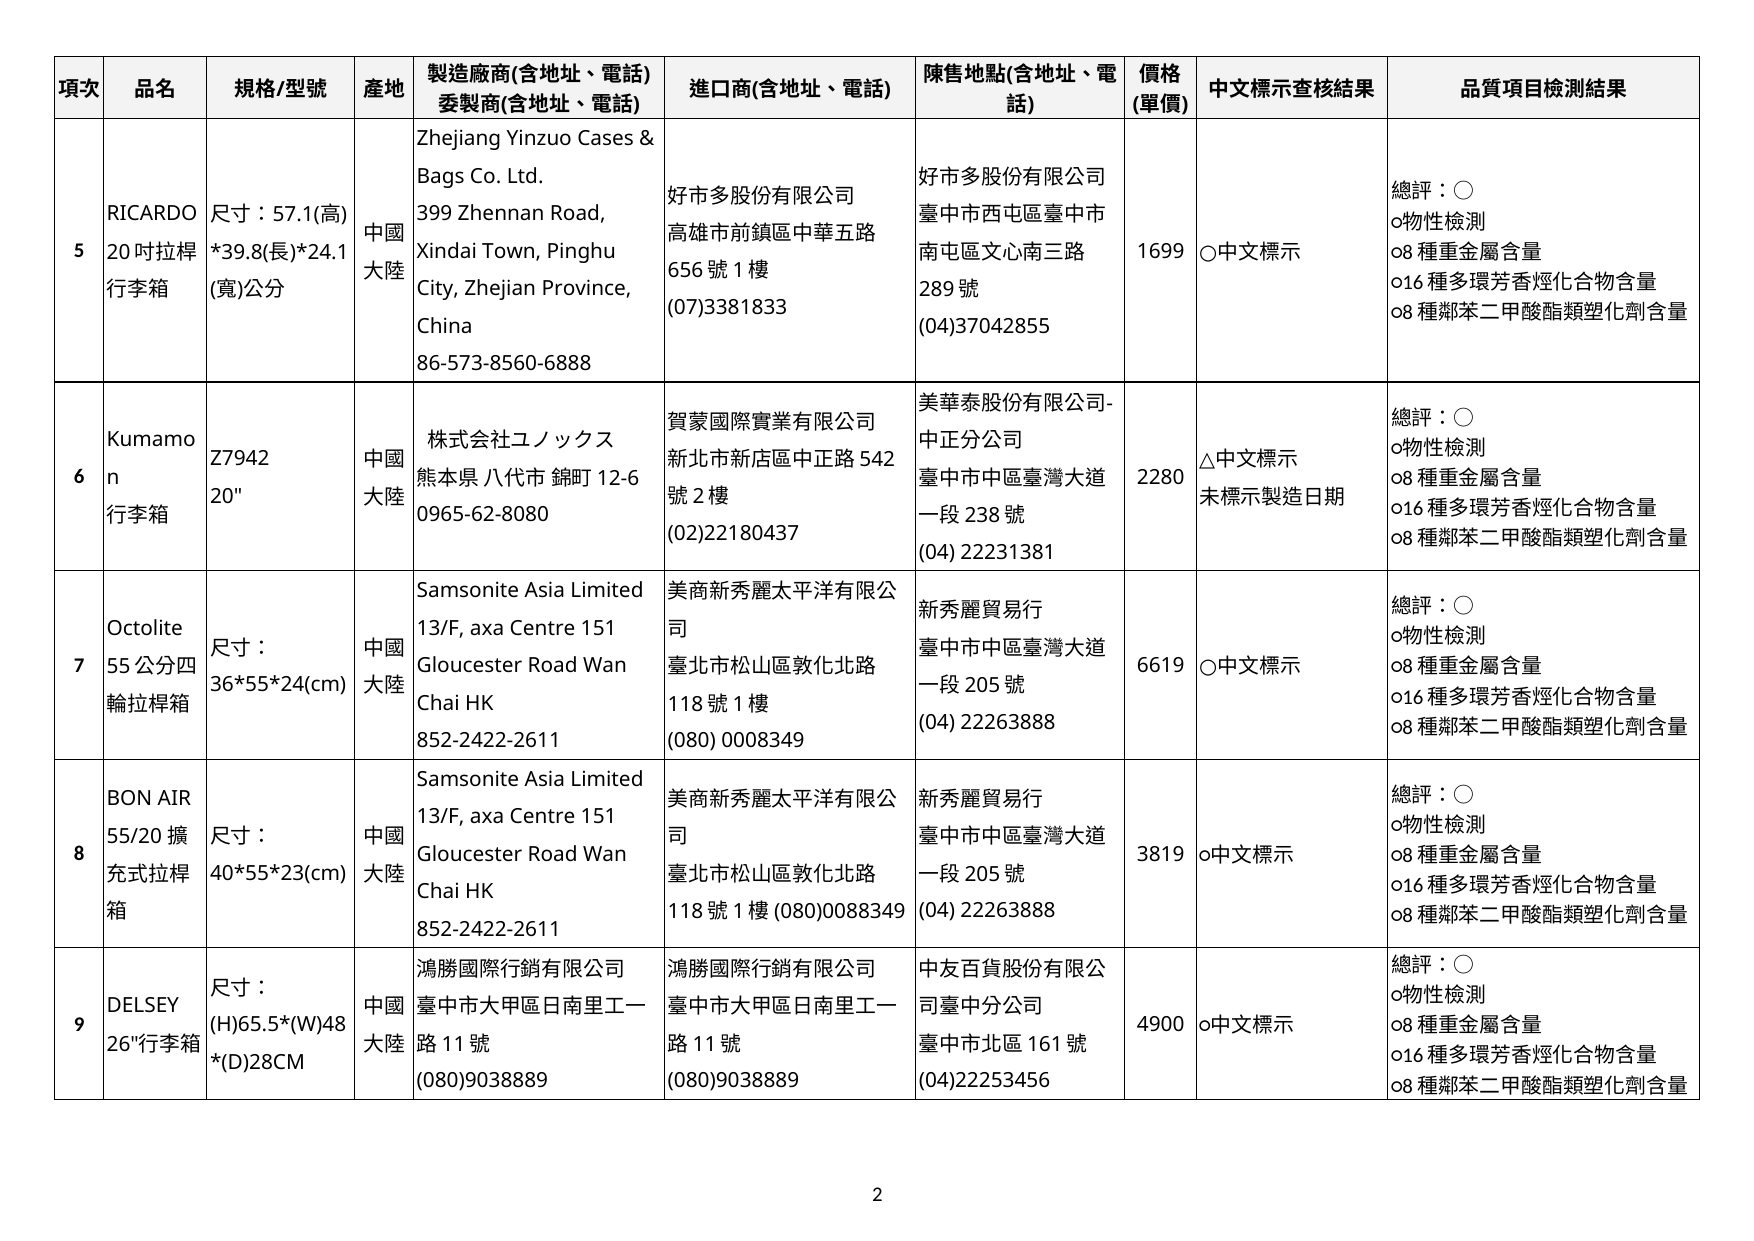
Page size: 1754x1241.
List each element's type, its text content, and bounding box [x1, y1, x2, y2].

table_cell 中國大陸 [355, 948, 413, 1099]
table_cell Octolite 55公分四輪拉桿箱 [104, 571, 206, 758]
table_cell 9 [55, 948, 103, 1099]
table_cell ○中文標示 [1197, 760, 1387, 947]
table_header 製造廠商(含地址、電話) 委製商(含地址、電話) [414, 57, 664, 118]
table_header 品名 [104, 57, 206, 118]
table_cell △中文標示 未標示製造日期 [1197, 383, 1387, 570]
table_cell 新秀麗貿易行 臺中市中區臺灣大道一段205號 (04) 22263888 [916, 760, 1124, 947]
table_cell 中友百貨股份有限公司臺中分公司 臺中市北區161號 (04)22253456 [916, 948, 1124, 1099]
table_cell 3819 [1125, 760, 1196, 947]
table_cell 中國大陸 [355, 383, 413, 570]
table_cell 尺寸：40*55*23(cm) [207, 760, 354, 947]
table_header 價格 (單價) [1125, 57, 1196, 118]
table_header 中文標示查核結果 [1197, 57, 1387, 118]
table_cell 賀蒙國際實業有限公司 新北市新店區中正路542號2樓 (02)22180437 [665, 383, 915, 570]
table_header 規格/型號 [207, 57, 354, 118]
table_header 項次 [55, 57, 103, 118]
table_cell 鴻勝國際行銷有限公司 臺中市大甲區日南里工一路11號 (080)9038889 [414, 948, 664, 1099]
table_cell RICARDO 20吋拉桿行李箱 [104, 119, 206, 381]
table_cell 美華泰股份有限公司-中正分公司 臺中市中區臺灣大道一段238號 (04) 22231381 [916, 383, 1124, 570]
table_cell ○中文標示 [1197, 571, 1387, 758]
table_cell 6619 [1125, 571, 1196, 758]
table_cell 中國大陸 [355, 760, 413, 947]
table_cell 總評：○ ○物性檢測 ○8種重金屬含量 ○16種多環芳香烴化合物含量 ○8種鄰苯二甲酸酯類塑化劑含量 [1388, 571, 1699, 758]
table_cell Z7942 20" [207, 383, 354, 570]
table_cell 美商新秀麗太平洋有限公司 臺北市松山區敦化北路118號1樓 (080)0088349 [665, 760, 915, 947]
table_cell 1699 [1125, 119, 1196, 381]
table_cell 總評：○ ○物性檢測 ○8種重金屬含量 ○16種多環芳香烴化合物含量 ○8種鄰苯二甲酸酯類塑化劑含量 [1388, 383, 1699, 570]
table_cell ○中文標示 [1197, 948, 1387, 1099]
table_cell 4900 [1125, 948, 1196, 1099]
table_cell 中國大陸 [355, 571, 413, 758]
table_cell 尺寸：36*55*24(cm) [207, 571, 354, 758]
table_cell 美商新秀麗太平洋有限公司 臺北市松山區敦化北路118號1樓 (080) 0008349 [665, 571, 915, 758]
table_header 品質項目檢測結果 [1388, 57, 1699, 118]
table_cell 鴻勝國際行銷有限公司 臺中市大甲區日南里工一路11號 (080)9038889 [665, 948, 915, 1099]
table_cell 7 [55, 571, 103, 758]
table_cell 尺寸：(H)65.5*(W)48*(D)28CM [207, 948, 354, 1099]
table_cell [1388, 948, 1699, 1099]
table_cell 株式会社ユノックス 熊本県 八代市 錦町12-6 0965-62-8080 [414, 383, 664, 570]
table_cell Samsonite Asia Limited 13/F, axa Centre 151 Gloucester Road Wan Chai HK 852-2422-2611 [414, 760, 664, 947]
table_cell Kumamon 行李箱 [104, 383, 206, 570]
table_cell 中國大陸 [355, 119, 413, 381]
table_cell 2280 [1125, 383, 1196, 570]
table_cell DELSEY 26"行李箱 [104, 948, 206, 1099]
table_header 進口商(含地址、電話) [665, 57, 915, 118]
table_cell 好市多股份有限公司 高雄市前鎮區中華五路656號1樓 (07)3381833 [665, 119, 915, 381]
table_cell 6 [55, 383, 103, 570]
table_cell ○中文標示 [1197, 119, 1387, 381]
table_cell 總評：○ ○物性檢測 ○8種重金屬含量 ○16種多環芳香烴化合物含量 ○8種鄰苯二甲酸酯類塑化劑含量 [1388, 760, 1699, 947]
table_cell BON AIR 55/20 擴充式拉桿箱 [104, 760, 206, 947]
table_cell 總評：○ ○物性檢測 ○8種重金屬含量 ○16種多環芳香烴化合物含量 ○8種鄰苯二甲酸酯類塑化劑含量 [1388, 119, 1699, 381]
table_cell Zhejiang Yinzuo Cases & Bags Co. Ltd. 399 Zhennan Road, Xindai Town, Pinghu City, Zhejian Province, China 86-573-8560-6888 [414, 119, 664, 381]
table_cell Samsonite Asia Limited 13/F, axa Centre 151 Gloucester Road Wan Chai HK 852-2422-2611 [414, 571, 664, 758]
table_cell 好市多股份有限公司 臺中市西屯區臺中市南屯區文心南三路289號 (04)37042855 [916, 119, 1124, 381]
table_cell 新秀麗貿易行 臺中市中區臺灣大道一段205號 (04) 22263888 [916, 571, 1124, 758]
table_header 產地 [355, 57, 413, 118]
table_cell 5 [55, 119, 103, 381]
table_header 陳售地點(含地址、電話) [916, 57, 1124, 118]
table_cell 8 [55, 760, 103, 947]
table_cell 尺寸：57.1(高)*39.8(長)*24.1(寬)公分 [207, 119, 354, 381]
